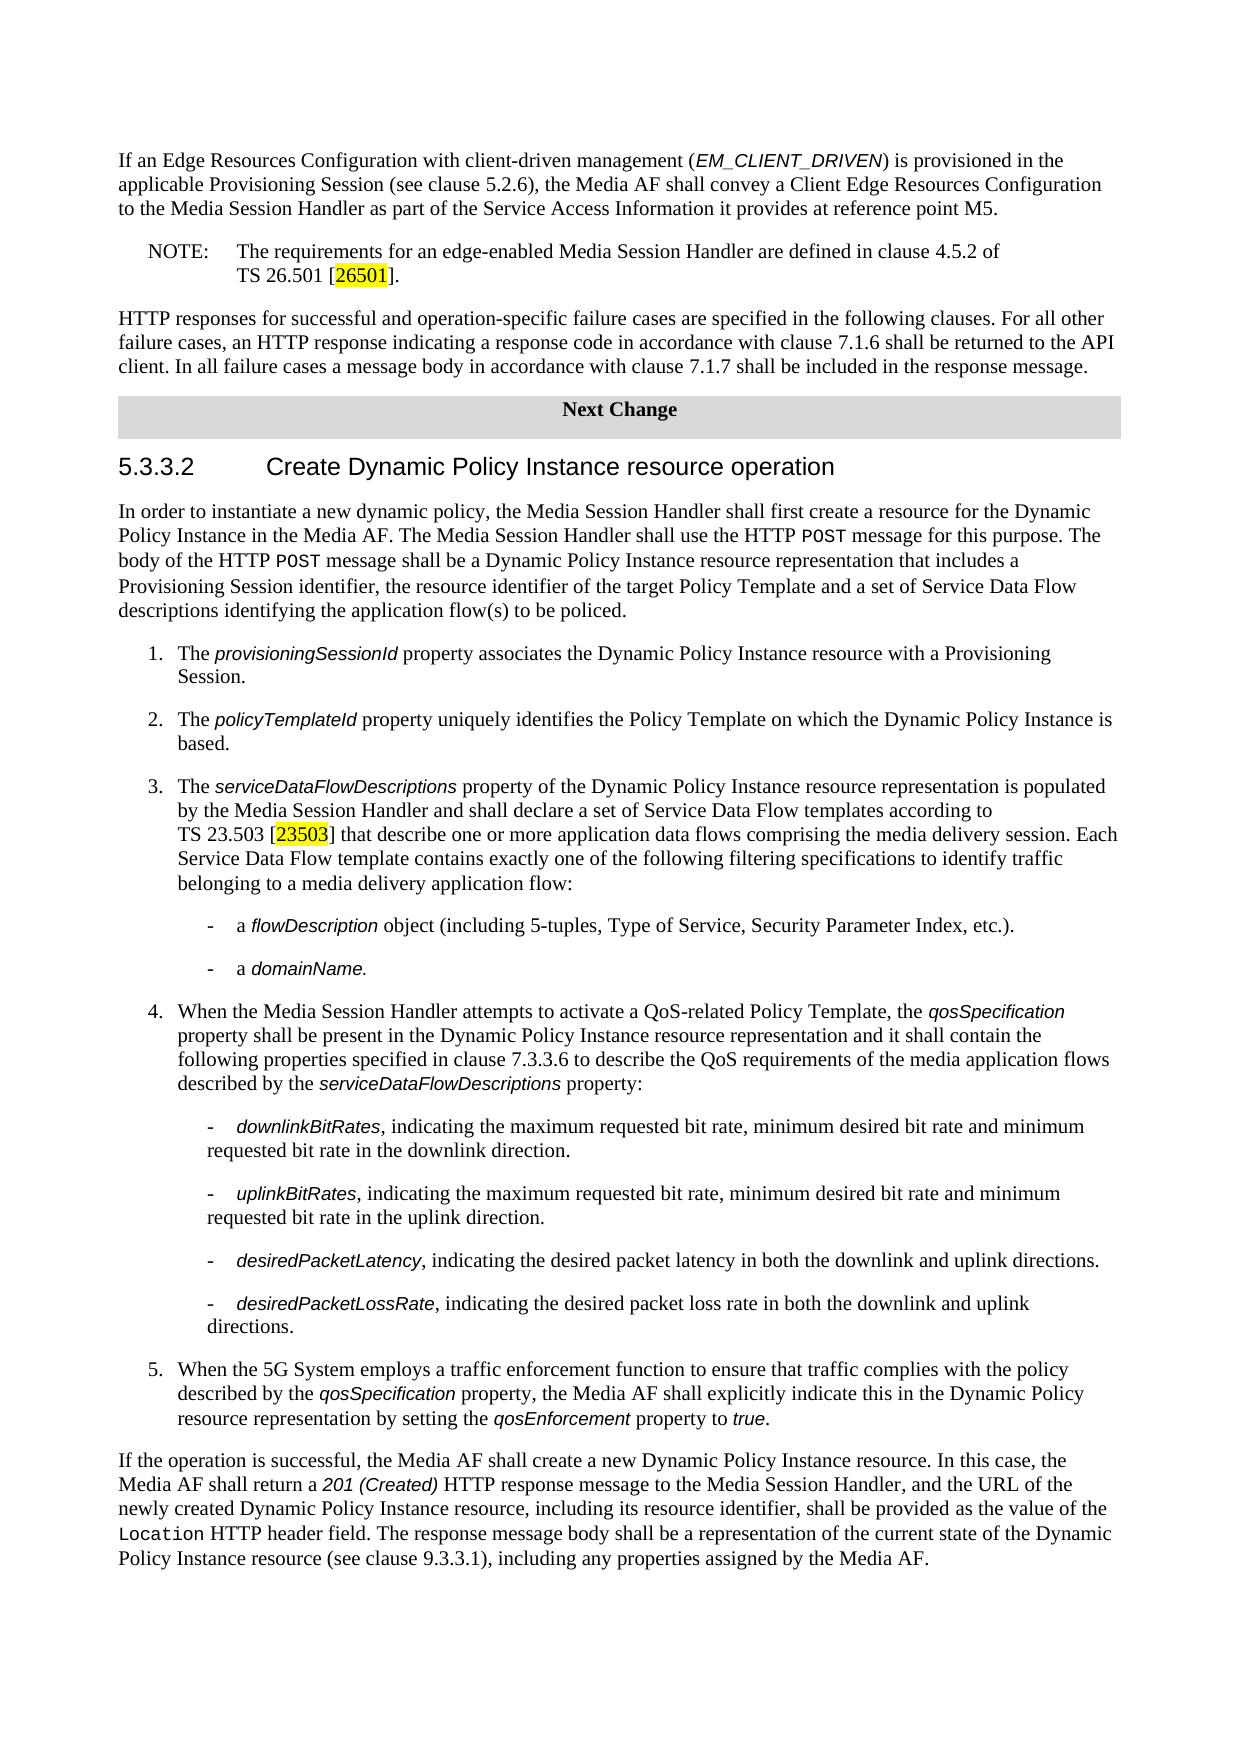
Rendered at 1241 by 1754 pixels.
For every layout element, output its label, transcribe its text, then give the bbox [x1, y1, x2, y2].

text If the operation is successful, the Media AF shall create a new Dynamic Policy Instance resource. In this case, the Media AF shall return a 201 (Created) HTTP response message to the Media Session Handler, and the URL of the newly created Dynamic Policy Instance resource, including its resource identifier, shall be provided as the value of the Location HTTP header field. The response message body shall be a representation of the current state of the Dynamic Policy Instance resource (see clause 9.3.3.1), including any properties assigned by the Media AF. [118, 1448, 1122, 1569]
text HTTP responses for successful and operation-specific failure cases are specified in the following clauses. For all other failure cases, an HTTP response indicating a response code in accordance with clause 7.1.6 shall be returned to the API client. In all failure cases a message body in accordance with clause 7.1.7 shall be included in the response message. [118, 306, 1122, 378]
text 3. The serviceDataFlowDescriptions property of the Dynamic Policy Instance resource representation is populated by the Media Session Handler and shall declare a set of Service Data Flow templates according to TS 23.503 [23503] that describe one or more application data flows comprising the media delivery session. Each Service Data Flow template contains exactly one of the following filtering specifications to identify traffic belonging to a media delivery application flow: [148, 774, 1122, 894]
subtitle 5.3.3.2 Create Dynamic Policy Instance resource operation [118, 452, 1122, 481]
text - uplinkBitRates, indicating the maximum requested bit rate, minimum desired bit rate and minimum requested bit rate in the uplink direction. [207, 1181, 1122, 1229]
text In order to instantiate a new dynamic policy, the Media Session Handler shall first create a resource for the Dynamic Policy Instance in the Media AF. The Media Session Handler shall use the HTTP POST message for this purpose. The body of the HTTP POST message shall be a Dynamic Policy Instance resource representation that includes a Provisioning Session identifier, the resource identifier of the target Policy Template and a set of Service Data Flow descriptions identifying the application flow(s) to be policed. [118, 499, 1122, 622]
text 5. When the 5G System employs a traffic enforcement function to ensure that traffic complies with the policy described by the qosSpecification property, the Media AF shall explicitly indicate this in the Dynamic Policy resource representation by setting the qosEnforcement property to true. [148, 1357, 1122, 1429]
text - a flowDescription object (including 5-tuples, Type of Service, Security Parameter Index, etc.). [207, 913, 1122, 937]
text If an Edge Resources Configuration with client-driven management (EM_CLIENT_DRIVEN) is provisioned in the applicable Provisioning Session (see clause 5.2.6), the Media AF shall convey a Client Edge Resources Configuration to the Media Session Handler as part of the Service Access Information it provides at reference point M5. [118, 148, 1122, 220]
text - a domainName. [207, 956, 1122, 980]
table_header Next Change [118, 396, 1121, 439]
text 1. The provisioningSessionId property associates the Dynamic Policy Instance resource with a Provisioning Session. [148, 640, 1122, 688]
text - downlinkBitRates, indicating the maximum requested bit rate, minimum desired bit rate and minimum requested bit rate in the downlink direction. [207, 1114, 1122, 1162]
text NOTE: The requirements for an edge-enabled Media Session Handler are defined in clause 4.5.2 of TS 26.501 [26501]. [148, 239, 1122, 287]
text - desiredPacketLatency, indicating the desired packet latency in both the downlink and uplink directions. [207, 1248, 1122, 1272]
text 4. When the Media Session Handler attempts to activate a QoS-related Policy Template, the qosSpecification property shall be present in the Dynamic Policy Instance resource representation and it shall contain the following properties specified in clause 7.3.3.6 to describe the QoS requirements of the media application flows described by the serviceDataFlowDescriptions property: [148, 999, 1122, 1095]
text - desiredPacketLossRate, indicating the desired packet loss rate in both the downlink and uplink directions. [207, 1290, 1122, 1338]
text 2. The policyTemplateId property uniquely identifies the Policy Template on which the Dynamic Policy Instance is based. [148, 707, 1122, 755]
